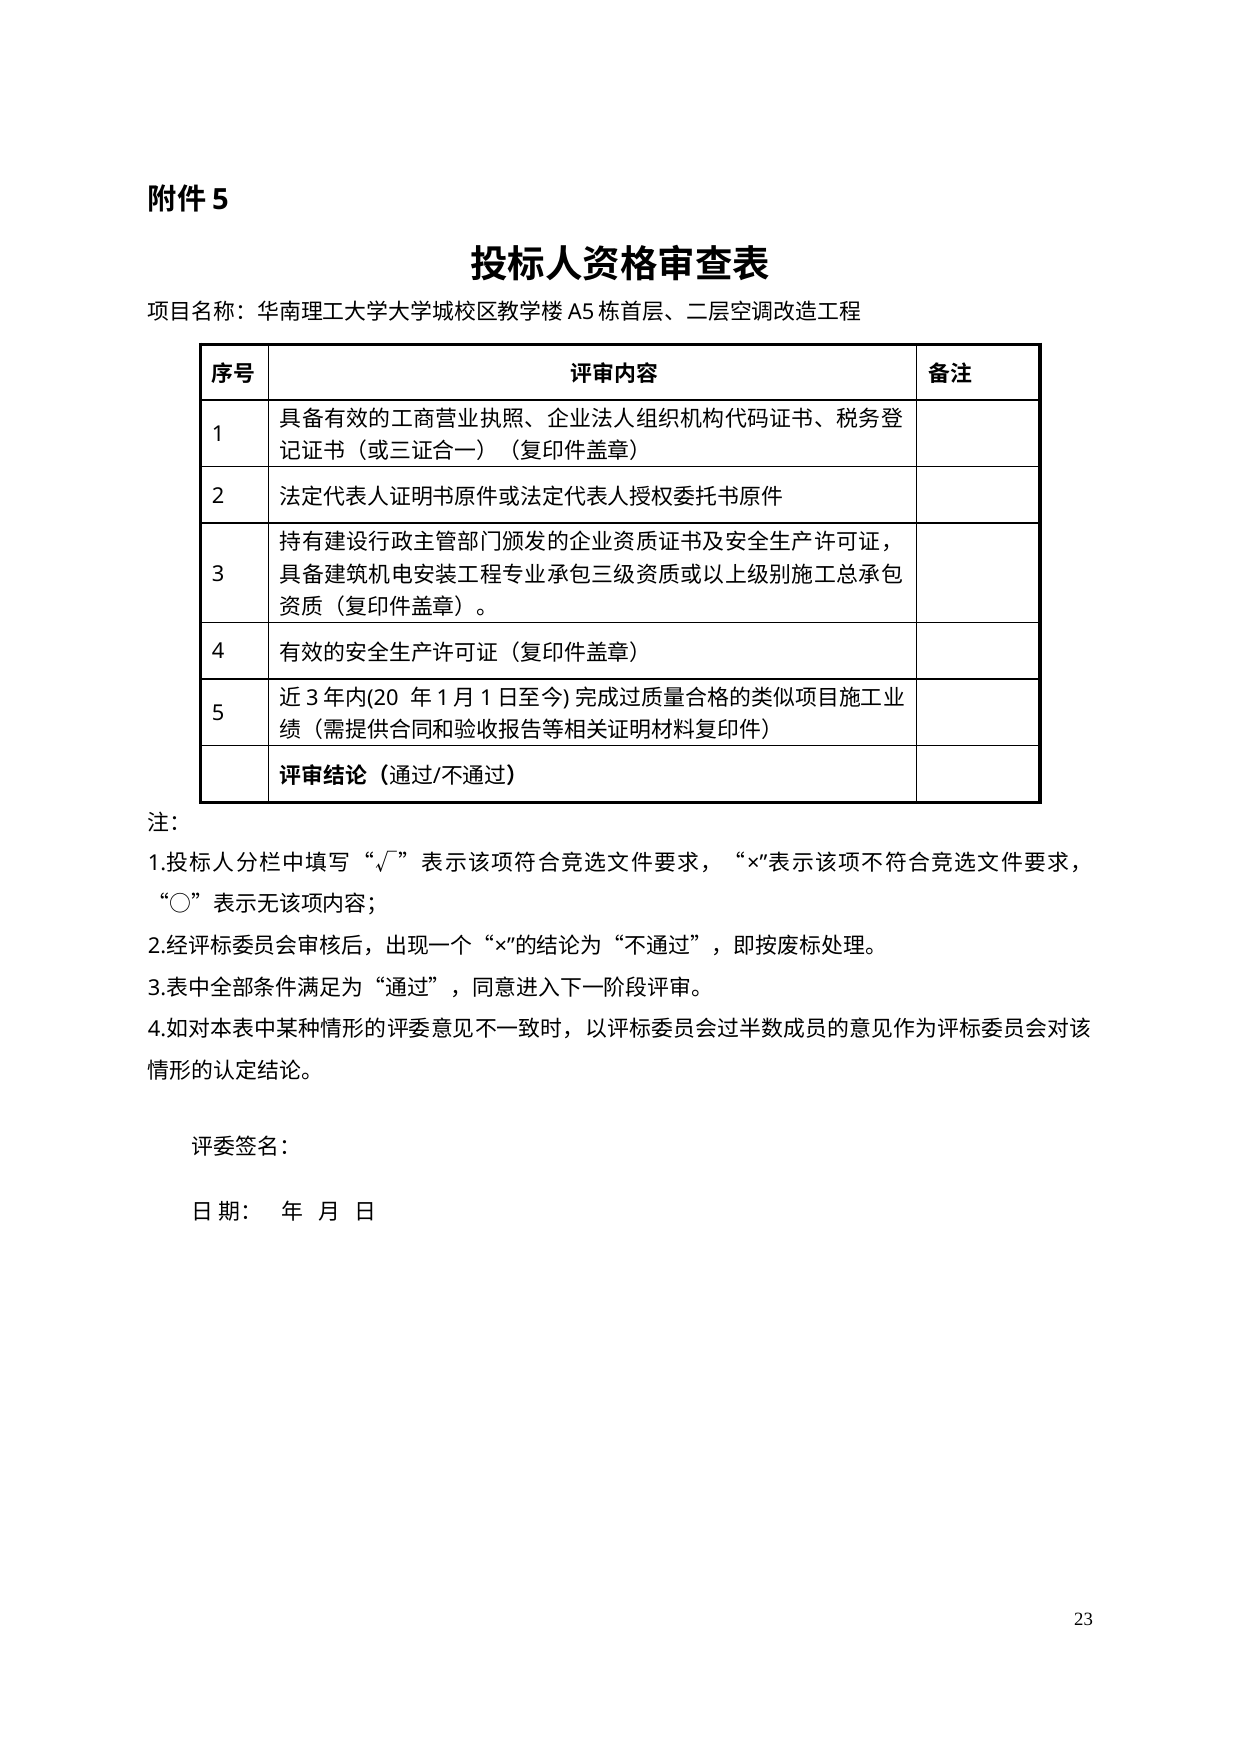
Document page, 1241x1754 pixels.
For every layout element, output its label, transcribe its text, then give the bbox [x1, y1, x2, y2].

text 附件5 [148, 164, 1092, 229]
table_cell 法定代表人证明书原件或法定代表人授权委托书原件 [269, 467, 916, 522]
table_cell [917, 680, 1038, 744]
table_cell [917, 746, 1038, 801]
table_cell [917, 401, 1038, 466]
text 项目名称：华南理工大学大学城校区教学楼A5栋首层、二层空调改造工程 [148, 294, 1092, 327]
table_cell 4 [202, 623, 268, 678]
table_cell 1 [202, 401, 268, 466]
table_header 序号 [202, 346, 268, 399]
table_header 备注 [917, 346, 1038, 399]
table_cell 具备有效的工商营业执照、企业法人组织机构代码证书、税务登记证书（或三证合一）（复印件盖章） [269, 401, 916, 466]
table_cell 5 [202, 680, 268, 744]
text 评委签名： [191, 1128, 1092, 1161]
list 表中全部条件满足为“通过”，同意进入下一阶段评审。 [148, 962, 1092, 1003]
table_cell [917, 524, 1038, 621]
table_cell 3 [202, 524, 268, 621]
table_cell [917, 623, 1038, 678]
table_cell 持有建设行政主管部门颁发的企业资质证书及安全生产许可证，具备建筑机电安装工程专业承包三级资质或以上级别施工总承包资质（复印件盖章）。 [269, 524, 916, 621]
table_cell 有效的安全生产许可证（复印件盖章） [269, 623, 916, 678]
list 投标人分栏中填写“√”表示该项符合竞选文件要求，“×”表示该项不符合竞选文件要求，“○”表示无该项内容； [148, 837, 1092, 920]
text 日 期： 年 月 日 [191, 1193, 1092, 1226]
table_cell 近3年内(20 年1月1日至今) 完成过质量合格的类似项目施工业绩（需提供合同和验收报告等相关证明材料复印件） [269, 680, 916, 744]
table_cell 2 [202, 467, 268, 522]
table_header 评审内容 [269, 346, 916, 399]
table_cell [917, 467, 1038, 522]
list 如对本表中某种情形的评委意见不一致时，以评标委员会过半数成员的意见作为评标委员会对该情形的认定结论。 [148, 1003, 1092, 1087]
list 经评标委员会审核后，出现一个“×”的结论为“不通过”，即按废标处理。 [148, 920, 1092, 962]
text 投标人资格审查表 [148, 229, 1092, 294]
text 注： [148, 804, 1092, 837]
table_cell 评审结论（通过/不通过） [269, 746, 916, 801]
table_cell [202, 746, 268, 801]
